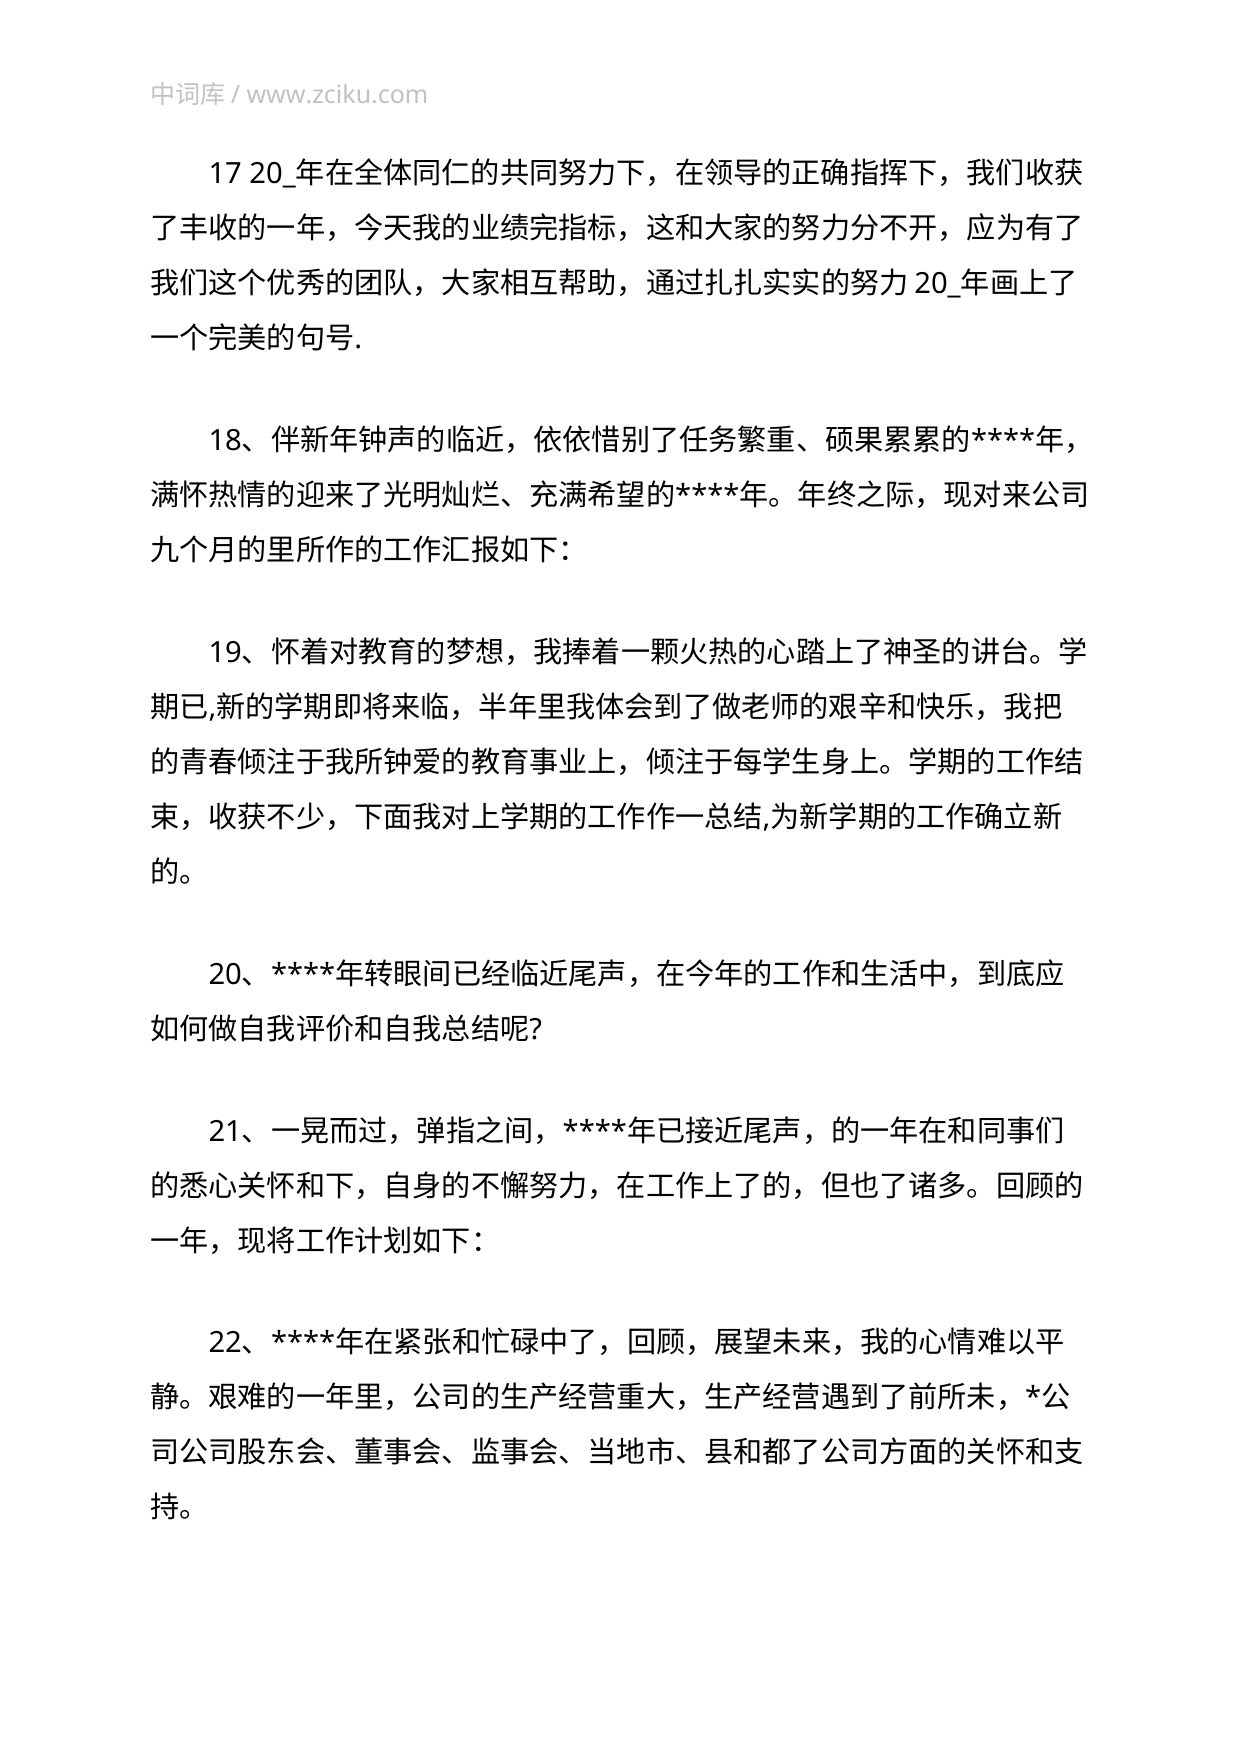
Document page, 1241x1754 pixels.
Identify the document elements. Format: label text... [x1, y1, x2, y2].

text 17 20_年在全体同仁的共同努力下，在领导的正确指挥下，我们收获了丰收的一年，今天我的业绩完指标，这和大家的努力分不开，应为有了我们这个优秀的团队，大家相互帮助，通过扎扎实实的努力20_年画上了一个完美的句号. [150, 150, 1090, 357]
text 21、一晃而过，弹指之间，****年已接近尾声，的一年在和同事们的悉心关怀和下，自身的不懈努力，在工作上了的，但也了诸多。回顾的一年，现将工作计划如下： [150, 1107, 1090, 1259]
text 20、****年转眼间已经临近尾声，在今年的工作和生活中，到底应如何做自我评价和自我总结呢? [150, 950, 1090, 1048]
text 18、伴新年钟声的临近，依依惜别了任务繁重、硕果累累的****年，满怀热情的迎来了光明灿烂、充满希望的****年。年终之际，现对来公司九个月的里所作的工作汇报如下： [150, 417, 1090, 569]
text 19、怀着对教育的梦想，我捧着一颗火热的心踏上了神圣的讲台。学期已,新的学期即将来临，半年里我体会到了做老师的艰辛和快乐，我把的青春倾注于我所钟爱的教育事业上，倾注于每学生身上。学期的工作结束，收获不少，下面我对上学期的工作作一总结,为新学期的工作确立新的。 [150, 629, 1090, 891]
text 22、****年在紧张和忙碌中了，回顾，展望未来，我的心情难以平静。艰难的一年里，公司的生产经营重大，生产经营遇到了前所未，*公司公司股东会、董事会、监事会、当地市、县和都了公司方面的关怀和支持。 [150, 1319, 1090, 1526]
